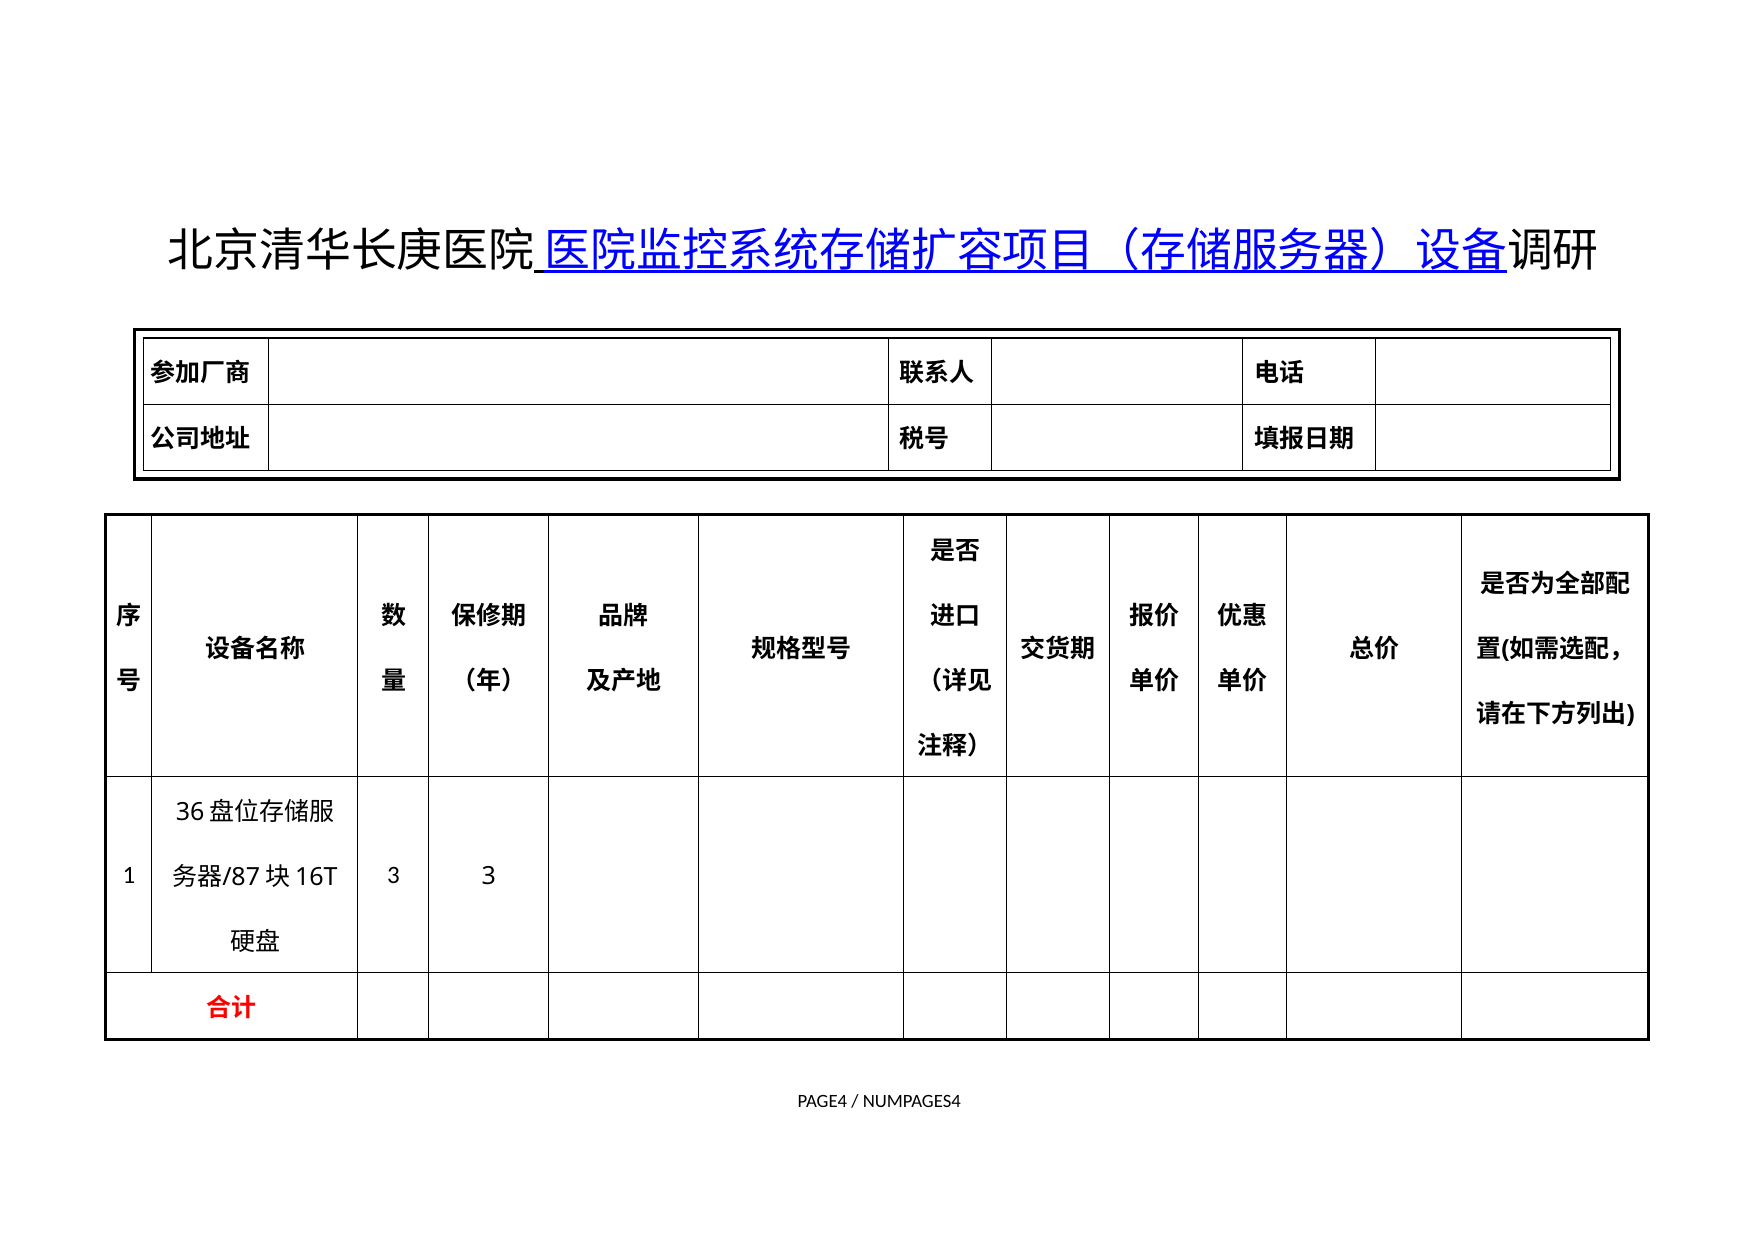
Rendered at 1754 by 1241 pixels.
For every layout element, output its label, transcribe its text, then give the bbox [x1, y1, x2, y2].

table_cell [699, 777, 903, 972]
table_cell 3 [358, 777, 428, 972]
table_header 电话 [1243, 339, 1375, 403]
table_header 联系人 [889, 339, 991, 403]
table_cell [1376, 405, 1610, 469]
table_cell [1007, 973, 1109, 1038]
table_cell 公司地址 [144, 405, 268, 469]
table_cell [699, 973, 903, 1038]
table_header 总价 [1287, 516, 1461, 776]
table_header 优惠单价 [1199, 516, 1286, 776]
table_cell [904, 973, 1006, 1038]
table_cell 3 [429, 777, 548, 972]
table_header 是否为全部配置(如需选配，请在下方列出) [1462, 516, 1647, 776]
table_header 数量 [358, 516, 428, 776]
table_header 报价单价 [1110, 516, 1198, 776]
table_cell 合计 [107, 973, 357, 1038]
table_cell [1007, 777, 1109, 972]
table_header 保修期 （年） [429, 516, 548, 776]
table_cell [358, 973, 428, 1038]
table_cell [904, 777, 1006, 972]
table_cell 填报日期 [1243, 405, 1375, 469]
table_cell 36盘位存储服务器/87块16T硬盘 [152, 777, 357, 972]
table_cell [1199, 777, 1286, 972]
table_header [1376, 331, 1615, 403]
text 北京清华长庚医院 医院监控系统存储扩容项目（存储服务器）设备调研 [150, 198, 1604, 295]
table_cell [1287, 777, 1461, 972]
table_cell [549, 777, 698, 972]
table_cell [549, 973, 698, 1038]
table_header [992, 331, 1243, 337]
table_header 序号 [107, 516, 151, 776]
table_header 交货期 [1007, 516, 1109, 776]
table_cell 1 [107, 777, 151, 972]
table_cell [1110, 777, 1198, 972]
table_cell [269, 405, 888, 469]
table_header 是否 进口（详见注释） [904, 516, 1006, 776]
table_cell [1462, 777, 1647, 972]
table_cell [992, 405, 1242, 469]
table_header 参加厂商 [139, 331, 268, 403]
table_header [268, 331, 888, 337]
table_cell [1611, 404, 1615, 469]
table_header 设备名称 [152, 516, 357, 776]
table_cell [429, 973, 548, 1038]
table_header [992, 339, 1242, 403]
table_cell [1110, 973, 1198, 1038]
table_cell [1287, 973, 1461, 1038]
table_cell [1199, 973, 1286, 1038]
table_cell 税号 [889, 405, 991, 469]
table_header 规格型号 [699, 516, 903, 776]
table_header 品牌 及产地 [549, 516, 698, 776]
table_header [269, 339, 888, 403]
table_cell [1462, 973, 1647, 1038]
